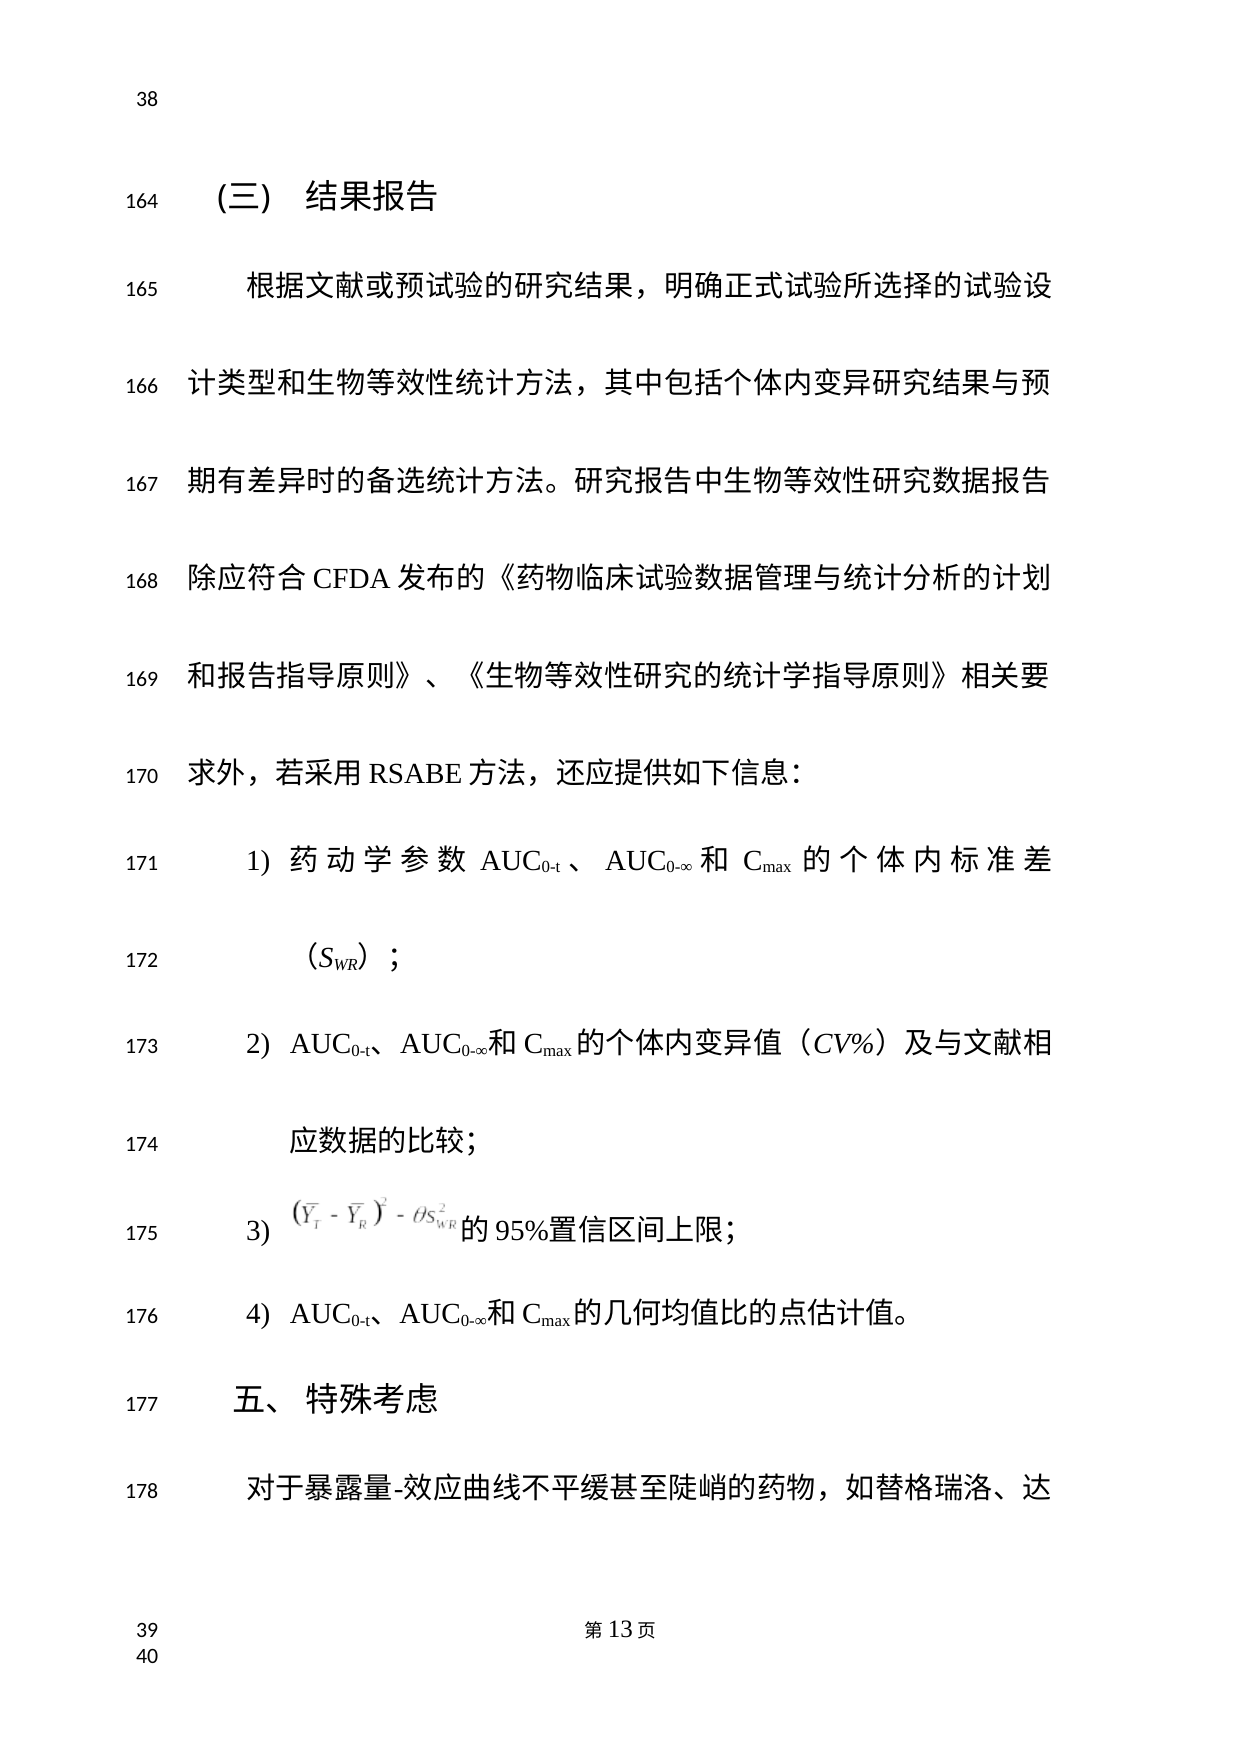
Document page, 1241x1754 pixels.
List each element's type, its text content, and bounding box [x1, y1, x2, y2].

list 的95%置信区间上限； [246, 1192, 1053, 1257]
text 根据文献或预试验的研究结果，明确正式试验所选择的试验设计类型和生物等效性统计方法，其中包括个体内变异研究结果与预期有差异时的备选统计方法。研究报告中生物等效性研究数据报告除应符合CFDA发布的《药物临床试验数据管理与统计分析的计划和报告指导原则》、《生物等效性研究的统计学指导原则》相关要求外，若采用RSABE方法，还应提供如下信息： [187, 251, 1053, 804]
subtitle 特殊考虑 [232, 1364, 1053, 1429]
list AUC0-t、AUC0-∞和Cmax的几何均值比的点估计值。 [246, 1278, 1053, 1343]
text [187, 1453, 1053, 1518]
list 药动学参数AUC0-t、AUC0-∞和Cmax的个体内标准差（SWR）； [246, 825, 1053, 987]
list AUC0-t、AUC0-∞和Cmax的个体内变异值（CV%）及与文献相应数据的比较； [246, 1008, 1053, 1171]
subtitle 结果报告 [217, 162, 1053, 227]
